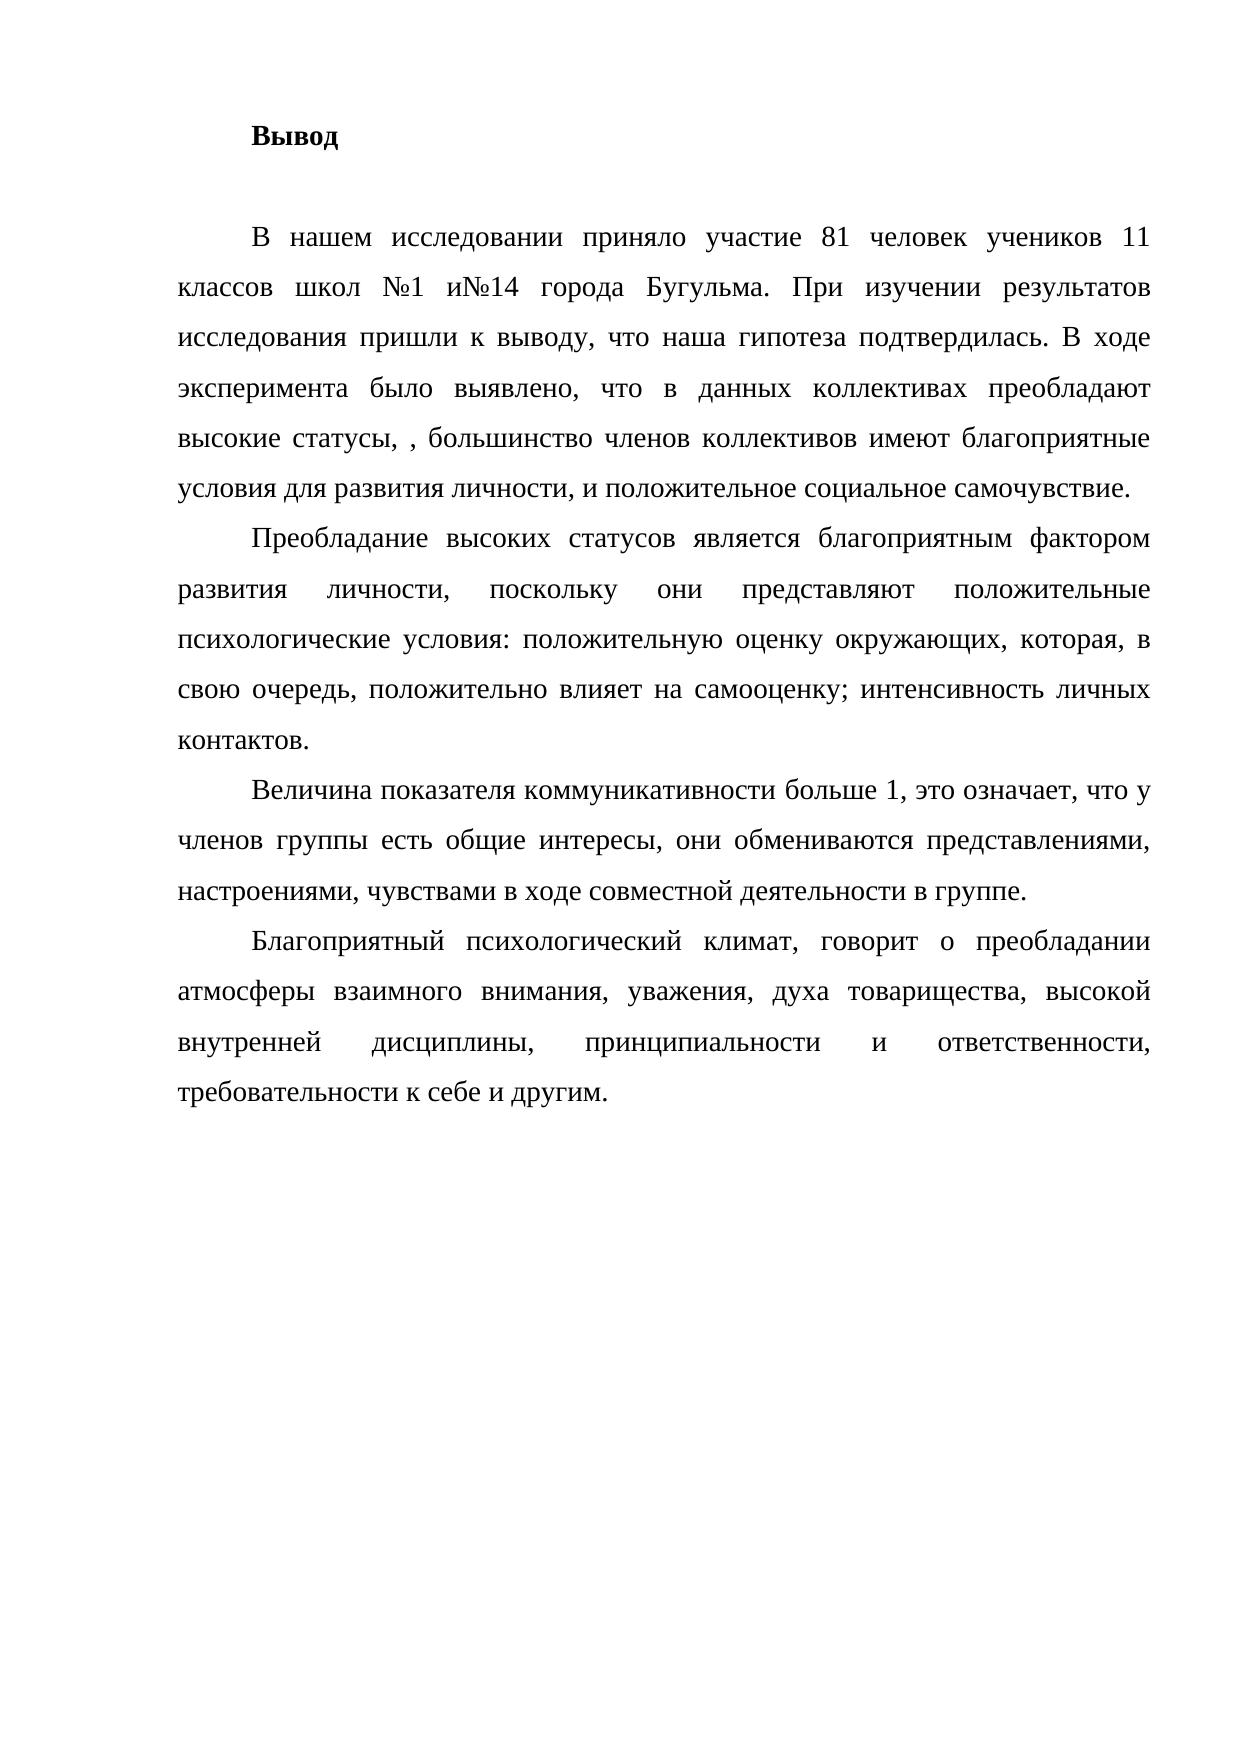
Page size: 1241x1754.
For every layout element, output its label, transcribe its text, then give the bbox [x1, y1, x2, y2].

text Благоприятный психологический климат, говорит о преобладании атмосферы взаимного внимания, уважения, духа товарищества, высокой внутренней дисциплины, принципиальности и ответственности, требовательности к себе и другим. [177, 923, 1152, 1108]
text Вывод [177, 118, 1152, 152]
text Преобладание высоких статусов является благоприятным фактором развития личности, поскольку они представляют положительные психологические условия: положительную оценку окружающих, которая, в свою очередь, положительно влияет на самооценку; интенсивность личных контактов. [177, 521, 1152, 755]
text В нашем исследовании приняло участие 81 человек учеников 11 классов школ №1 и№14 города Бугульма. При изучении результатов исследования пришли к выводу, что наша гипотеза подтвердилась. В ходе эксперимента было выявлено, что в данных коллективах преобладают высокие статусы, , большинство членов коллективов имеют благоприятные условия для развития личности, и положительное социальное самочувствие. [177, 219, 1152, 504]
text Величина показателя коммуникативности больше 1, это означает, что у членов группы есть общие интересы, они обмениваются представлениями, настроениями, чувствами в ходе совместной деятельности в группе. [177, 772, 1152, 906]
